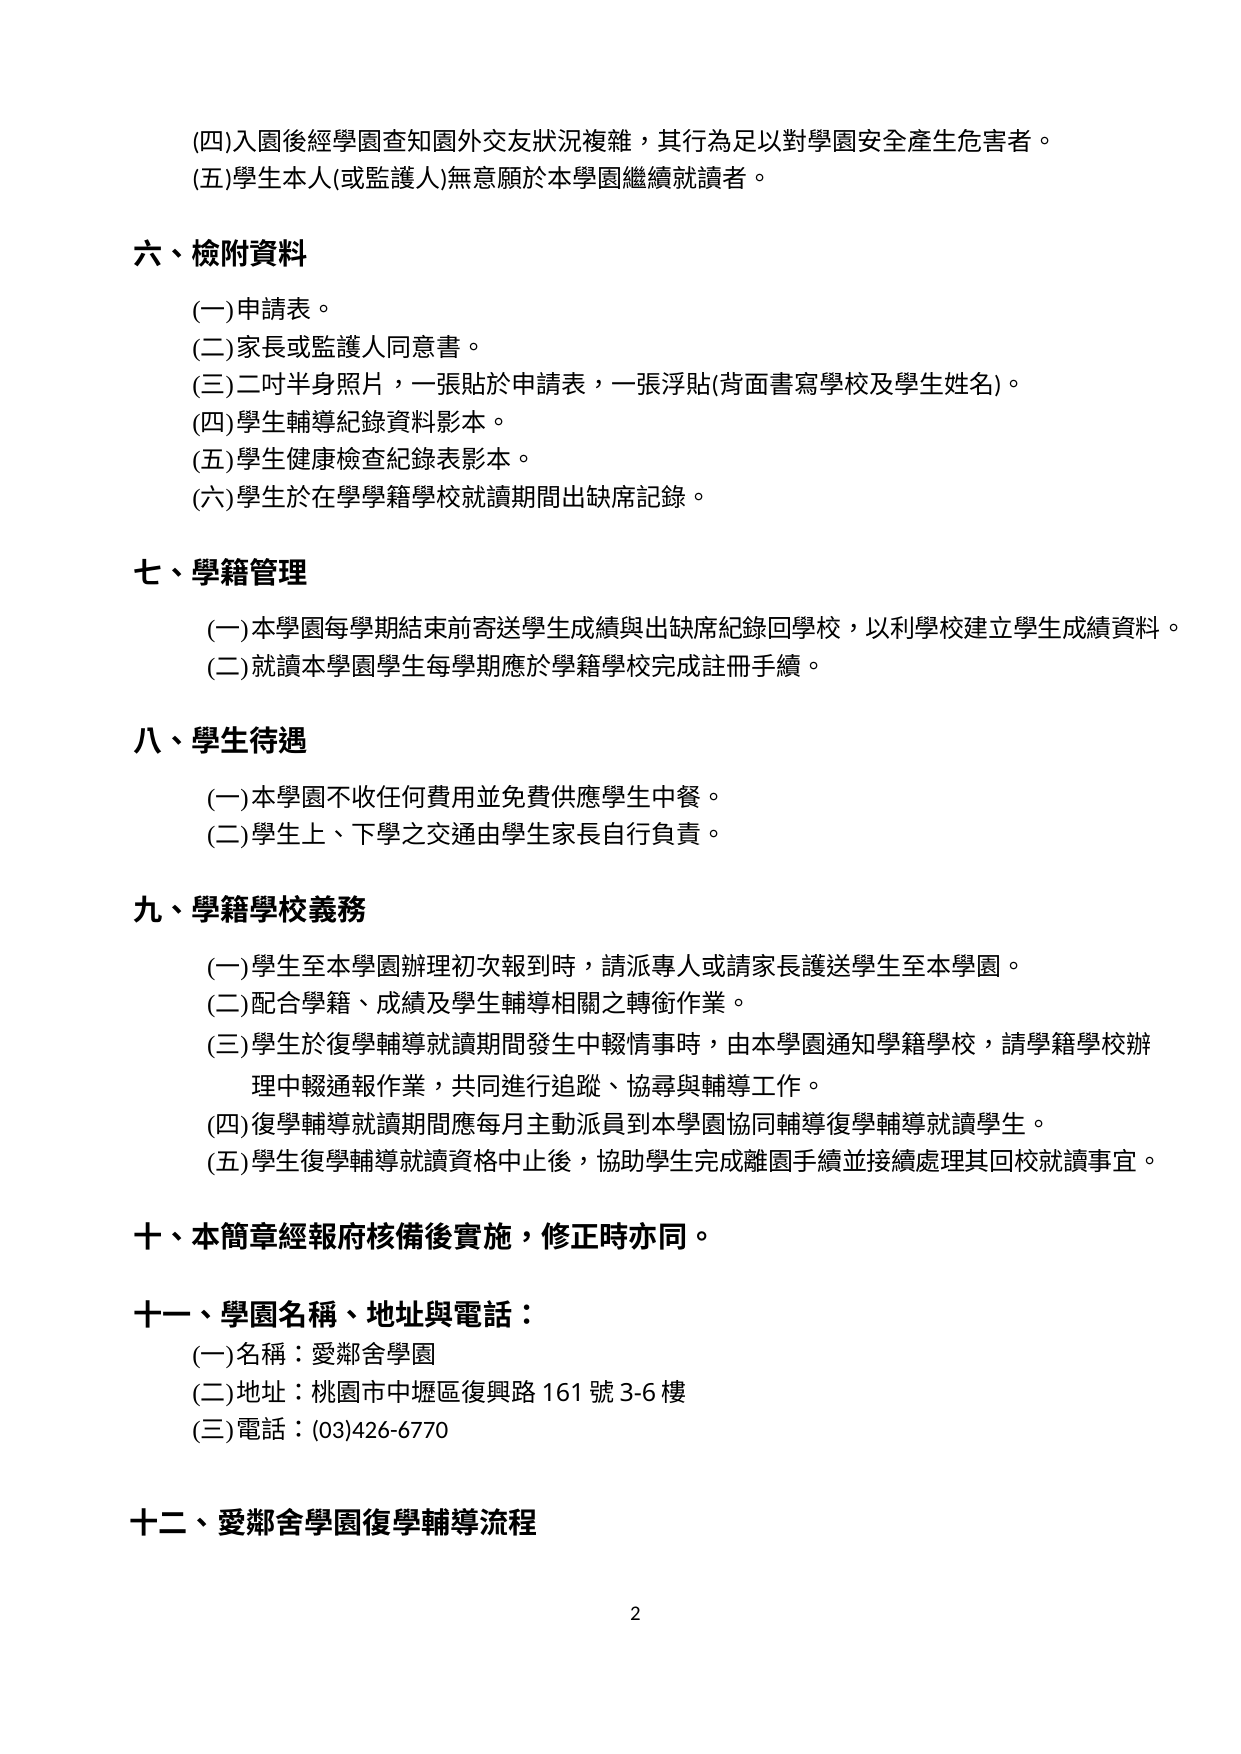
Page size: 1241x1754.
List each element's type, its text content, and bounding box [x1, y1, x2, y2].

list 申請表。 [192, 289, 1174, 327]
list 學生輔導紀錄資料影本。 [192, 402, 1174, 439]
list 學生於在學學籍學校就讀期間出缺席記錄。 [192, 477, 1174, 514]
list 學生於復學輔導就讀期間發生中輟情事時，由本學園通知學籍學校，請學籍學校辦理中輟通報作業，共同進行追蹤、協尋與輔導工作。 [207, 1020, 1174, 1104]
list 學生上、下學之交通由學生家長自行負責。 [207, 814, 1174, 852]
text 七、學籍管理 [133, 533, 1174, 608]
list 學生復學輔導就讀資格中止後，協助學生完成離園手續並接續處理其回校就讀事宜。 [207, 1141, 1174, 1179]
text 六、檢附資料 [133, 214, 1174, 289]
text (四)入園後經學園查知園外交友狀況複雜，其行為足以對學園安全產生危害者。 [133, 120, 1146, 158]
text 九、學籍學校義務 [133, 870, 1174, 945]
list 學生健康檢查紀錄表影本。 [192, 439, 1174, 477]
list 就讀本學園學生每學期應於學籍學校完成註冊手續。 [207, 645, 1174, 683]
text 十、本簡章經報府核備後實施，修正時亦同。 [133, 1197, 1174, 1272]
text 十一、學園名稱、地址與電話： [133, 1291, 1174, 1333]
list 本學園不收任何費用並免費供應學生中餐。 [207, 777, 1174, 814]
list 學生至本學園辦理初次報到時，請派專人或請家長護送學生至本學園。 [207, 945, 1174, 983]
list 地址：桃園市中壢區復興路161號3-6樓 [192, 1371, 1146, 1408]
list 電話：(03)426-6770 [192, 1408, 1146, 1446]
list 復學輔導就讀期間應每月主動派員到本學園協同輔導復學輔導就讀學生。 [207, 1104, 1174, 1141]
list 名稱：愛鄰舍學園 [192, 1333, 1146, 1371]
list 配合學籍、成績及學生輔導相關之轉銜作業。 [207, 983, 1174, 1020]
text 十二、愛鄰舍學園復學輔導流程 [129, 1483, 1174, 1558]
list 家長或監護人同意書。 [192, 327, 1174, 364]
text 八、學生待遇 [133, 702, 1174, 777]
list 二吋半身照片，一張貼於申請表，一張浮貼(背面書寫學校及學生姓名)。 [192, 364, 1174, 402]
list 本學園每學期結束前寄送學生成績與出缺席紀錄回學校，以利學校建立學生成績資料。 [207, 608, 1174, 645]
text (五)學生本人(或監護人)無意願於本學園繼續就讀者。 [133, 158, 1146, 195]
